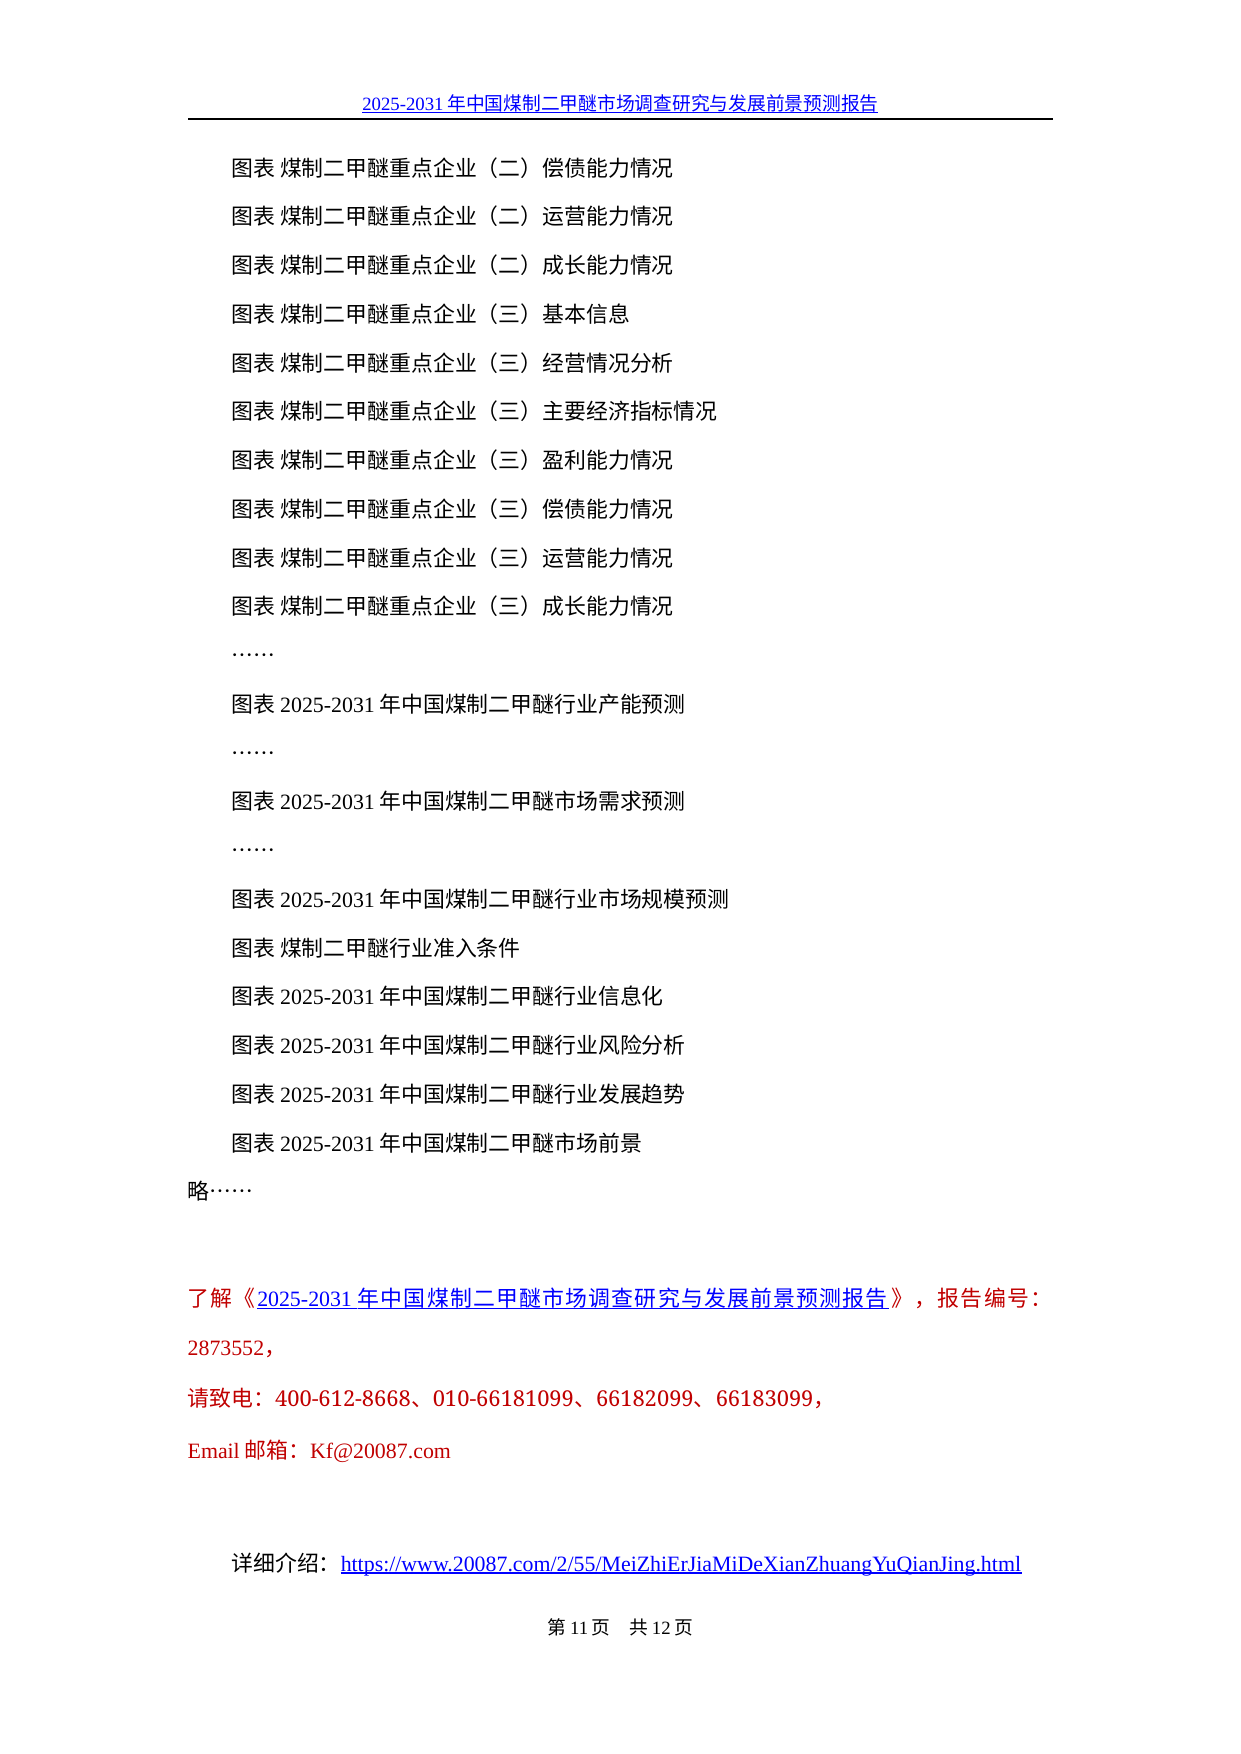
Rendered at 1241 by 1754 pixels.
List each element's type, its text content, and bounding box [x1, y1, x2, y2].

text Email邮箱：Kf@20087.com [187, 1432, 1053, 1465]
text 请致电：400-612-8668、010-66181099、66182099、66183099， [187, 1381, 1053, 1413]
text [187, 150, 1053, 1206]
text 详细介绍：https://www.20087.com/2/55/MeiZhiErJiaMiDeXianZhuangYuQianJing.html [187, 1545, 1053, 1578]
text 了解《2025-2031年中国煤制二甲醚市场调查研究与发展前景预测报告》，报告编号：2873552， [187, 1280, 1053, 1362]
